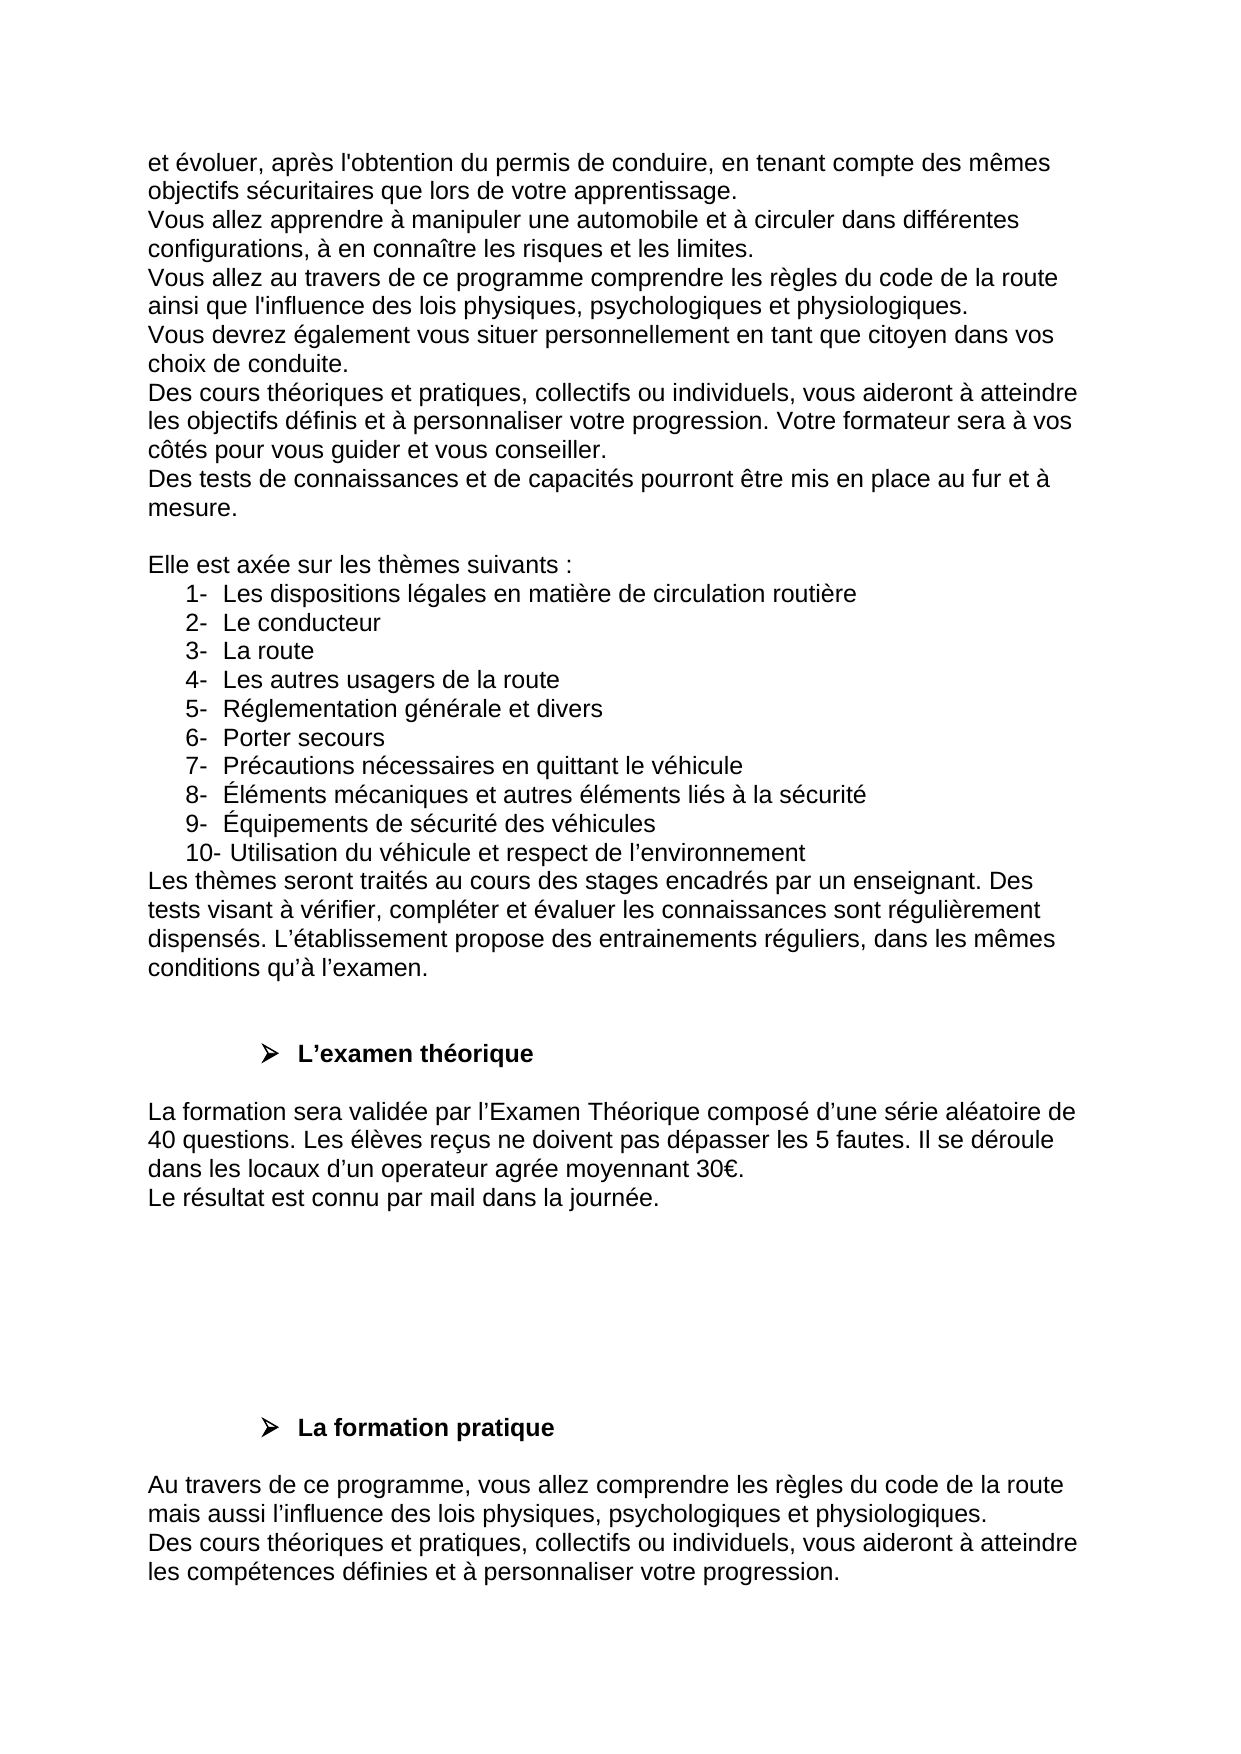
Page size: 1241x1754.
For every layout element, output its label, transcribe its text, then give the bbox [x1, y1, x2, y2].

list Les autres usagers de la route [185, 665, 1093, 694]
list La formation pratique [260, 1413, 1093, 1442]
list Équipements de sécurité des véhicules [185, 809, 1093, 838]
text Le résultat est connu par mail dans la journée. [148, 1183, 1093, 1211]
text Elle est axée sur les thèmes suivants : [148, 550, 1093, 579]
text Des cours théoriques et pratiques, collectifs ou individuels, vous aideront à atteindre les compétences définies et à personnaliser votre progression. [148, 1528, 1093, 1585]
list La route [185, 636, 1093, 665]
text Au travers de ce programme, vous allez comprendre les règles du code de la route mais aussi l’influence des lois physiques, psychologiques et physiologiques. [148, 1470, 1093, 1528]
list Porter secours [185, 723, 1093, 751]
list Réglementation générale et divers [185, 694, 1093, 723]
text Les thèmes seront traités au cours des stages encadrés par un enseignant. Des tests visant à vérifier, compléter et évaluer les connaissances sont régulièrement dispensés. L’établissement propose des entrainements réguliers, dans les mêmes conditions qu’à l’examen. [148, 866, 1093, 981]
list Précautions nécessaires en quittant le véhicule [185, 751, 1093, 780]
list Éléments mécaniques et autres éléments liés à la sécurité [185, 780, 1093, 809]
list Utilisation du véhicule et respect de l’environnement [185, 838, 1093, 866]
list Les dispositions légales en matière de circulation routière [185, 579, 1093, 608]
text La formation sera validée par l’Examen Théorique composé d’une série aléatoire de 40 questions. Les élèves reçus ne doivent pas dépasser les 5 fautes. Il se déroule dans les locaux d’un operateur agrée moyennant 30€. [148, 1096, 1093, 1183]
list Le conducteur [185, 608, 1093, 636]
list L’examen théorique [260, 1039, 1093, 1068]
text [148, 148, 1093, 521]
